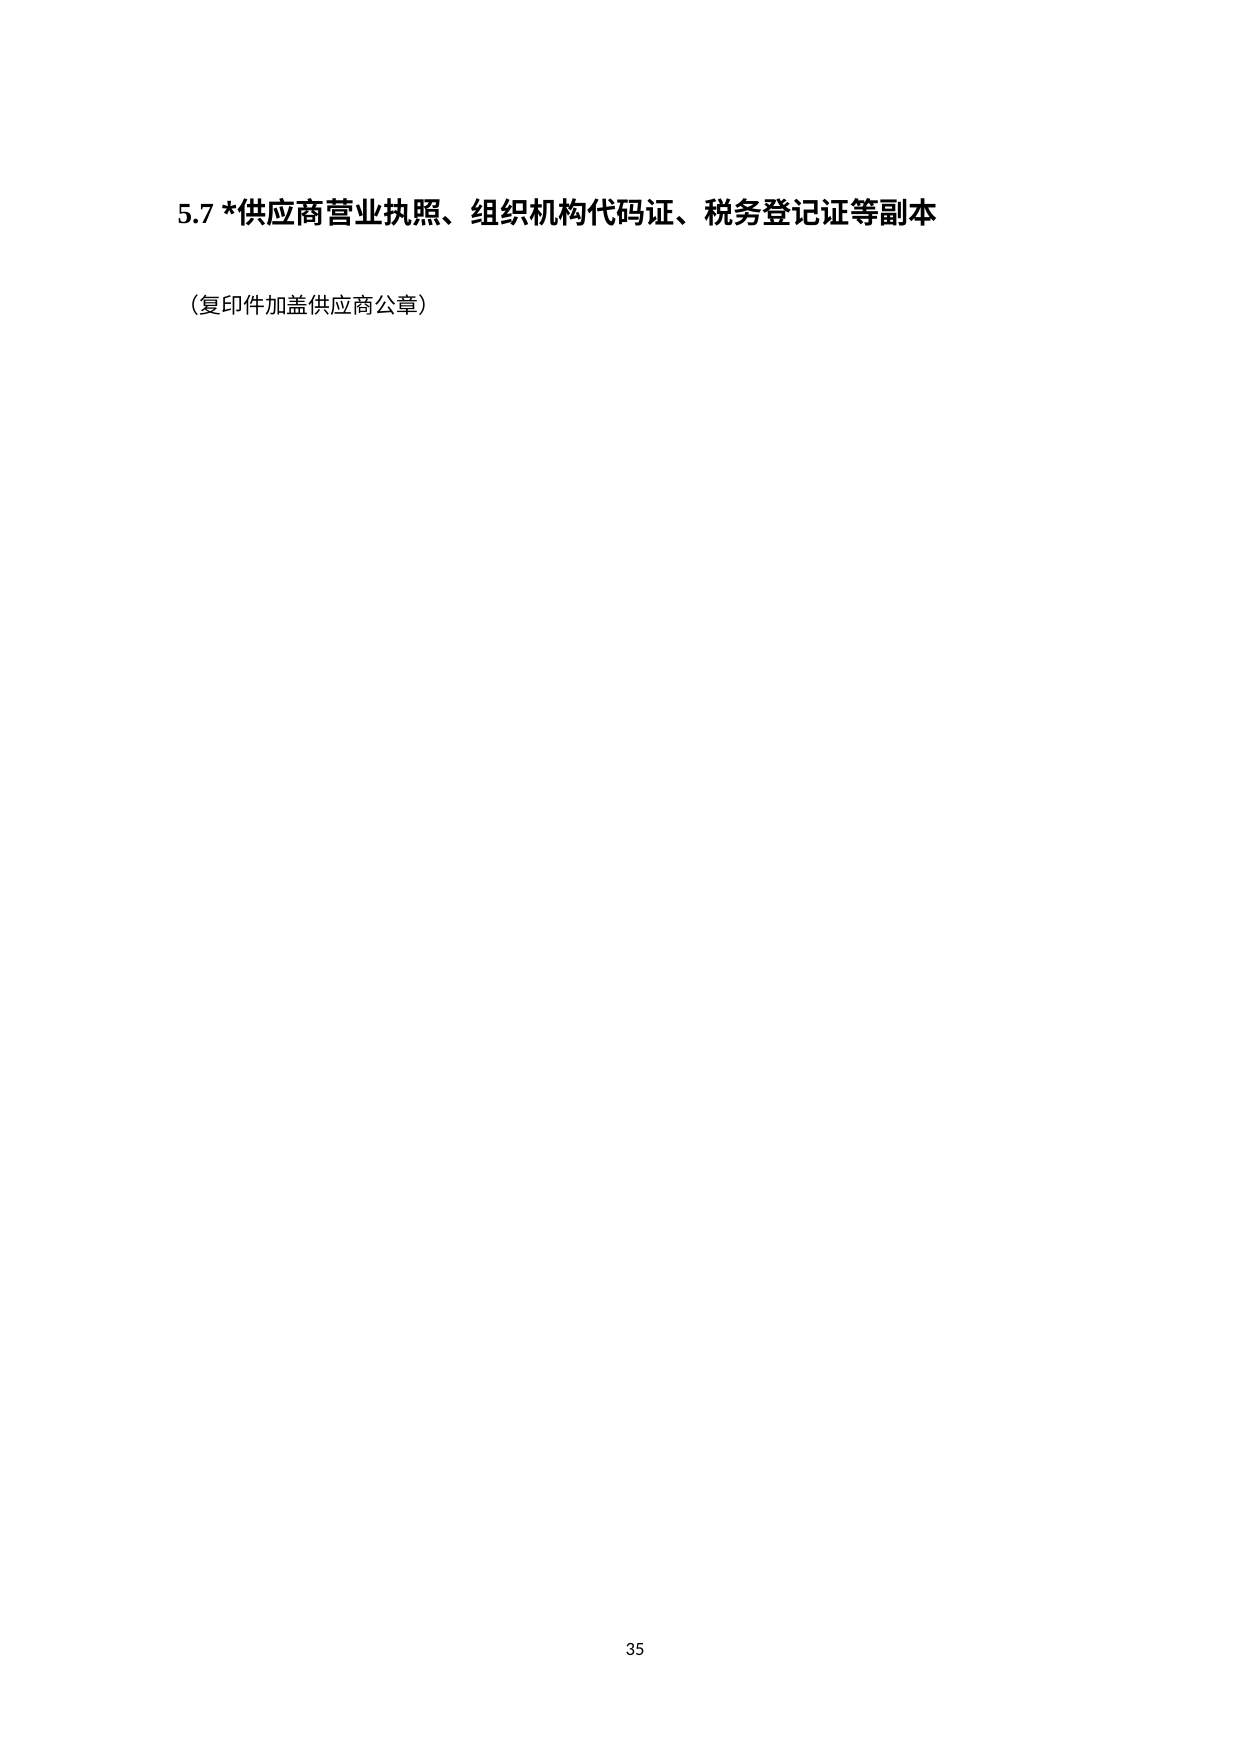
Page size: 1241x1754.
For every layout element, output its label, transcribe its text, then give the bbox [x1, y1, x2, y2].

text （复印件加盖供应商公章） [177, 282, 1092, 327]
subtitle *供应商营业执照、组织机构代码证、税务登记证等副本 [177, 188, 1092, 233]
